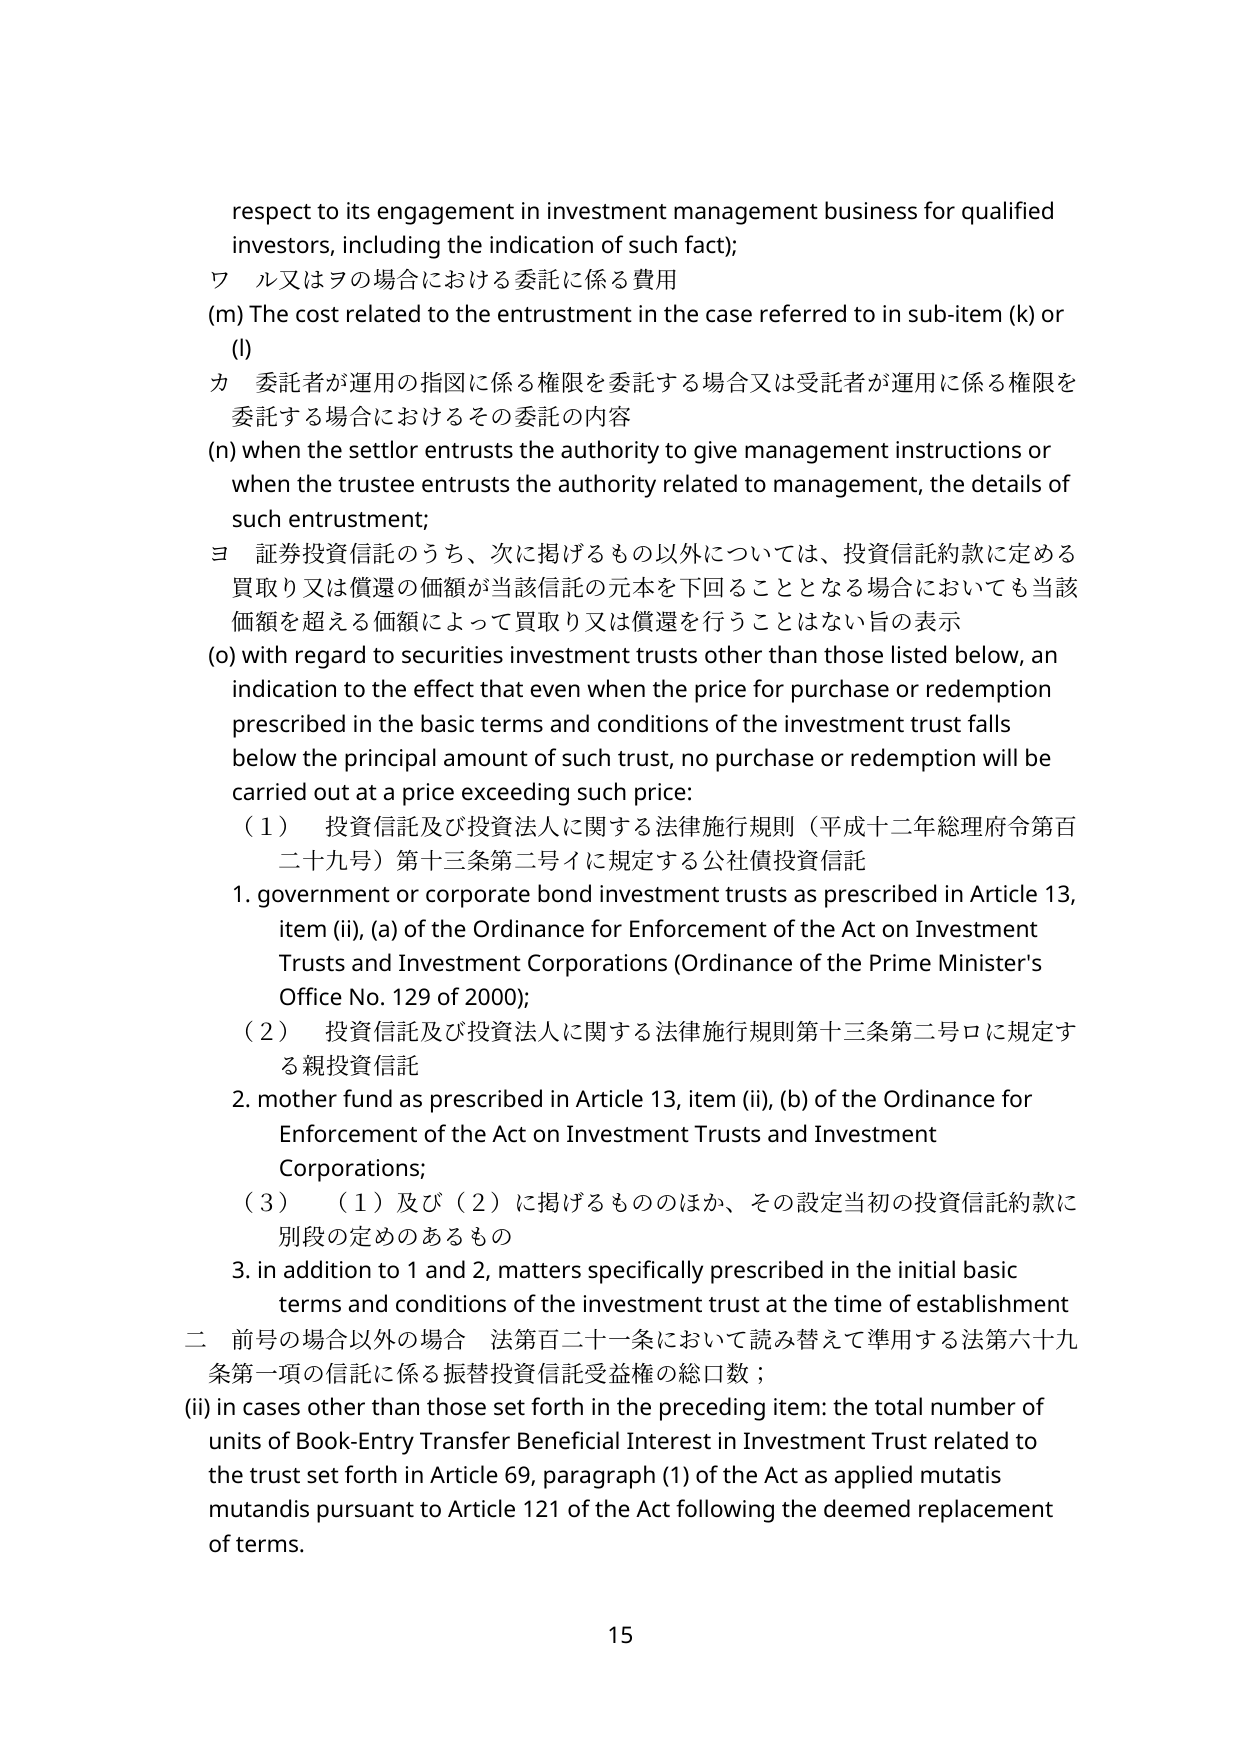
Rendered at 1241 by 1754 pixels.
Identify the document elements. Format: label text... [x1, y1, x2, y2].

text (o) with regard to securities investment trusts other than those listed below, an indication to the effect that even when the price for purchase or redemption prescribed in the basic terms and conditions of the investment trust falls below the principal amount of such trust, no purchase or redemption will be carried out at a price exceeding such price: [207, 638, 1079, 809]
text ヨ 証券投資信託のうち、次に掲げるもの以外については、投資信託約款に定める買取り又は償還の価額が当該信託の元本を下回ることとなる場合においても当該価額を超える価額によって買取り又は償還を行うことはない旨の表示 [207, 535, 1079, 638]
text 2. mother fund as prescribed in Article 13, item (ii), (b) of the Ordinance for Enforcement of the Act on Investment Trusts and Investment Corporations; [230, 1082, 1079, 1184]
text (ii) in cases other than those set forth in the preceding item: the total number of units of Book-Entry Transfer Beneficial Interest in Investment Trust related to the trust set forth in Article 69, paragraph (1) of the Act as applied mutatis mutandis pursuant to Article 121 of the Act following the deemed replacement of terms. [184, 1389, 1079, 1560]
text 1. government or corporate bond investment trusts as prescribed in Article 13, item (ii), (a) of the Ordinance for Enforcement of the Act on Investment Trusts and Investment Corporations (Ordinance of the Prime Minister's Office No. 129 of 2000); [230, 877, 1079, 1014]
text ワ ル又はヲの場合における委託に係る費用 [207, 262, 1079, 296]
text （２） 投資信託及び投資法人に関する法律施行規則第十三条第二号ロに規定する親投資信託 [230, 1014, 1079, 1082]
text (n) when the settlor entrusts the authority to give management instructions or when the trustee entrusts the authority related to management, the details of such entrustment; [207, 433, 1079, 535]
text （３） （１）及び（２）に掲げるもののほか、その設定当初の投資信託約款に別段の定めのあるもの [230, 1184, 1079, 1253]
text （１） 投資信託及び投資法人に関する法律施行規則（平成十二年総理府令第百二十九号）第十三条第二号イに規定する公社債投資信託 [230, 809, 1079, 877]
text 二 前号の場合以外の場合 法第百二十一条において読み替えて準用する法第六十九条第一項の信託に係る振替投資信託受益権の総口数； [184, 1321, 1079, 1389]
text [207, 194, 1079, 262]
text (m) The cost related to the entrustment in the case referred to in sub-item (k) or (l) [207, 296, 1079, 364]
text カ 委託者が運用の指図に係る権限を委託する場合又は受託者が運用に係る権限を委託する場合におけるその委託の内容 [207, 364, 1079, 433]
text 3. in addition to 1 and 2, matters specifically prescribed in the initial basic terms and conditions of the investment trust at the time of establishment [230, 1253, 1079, 1321]
